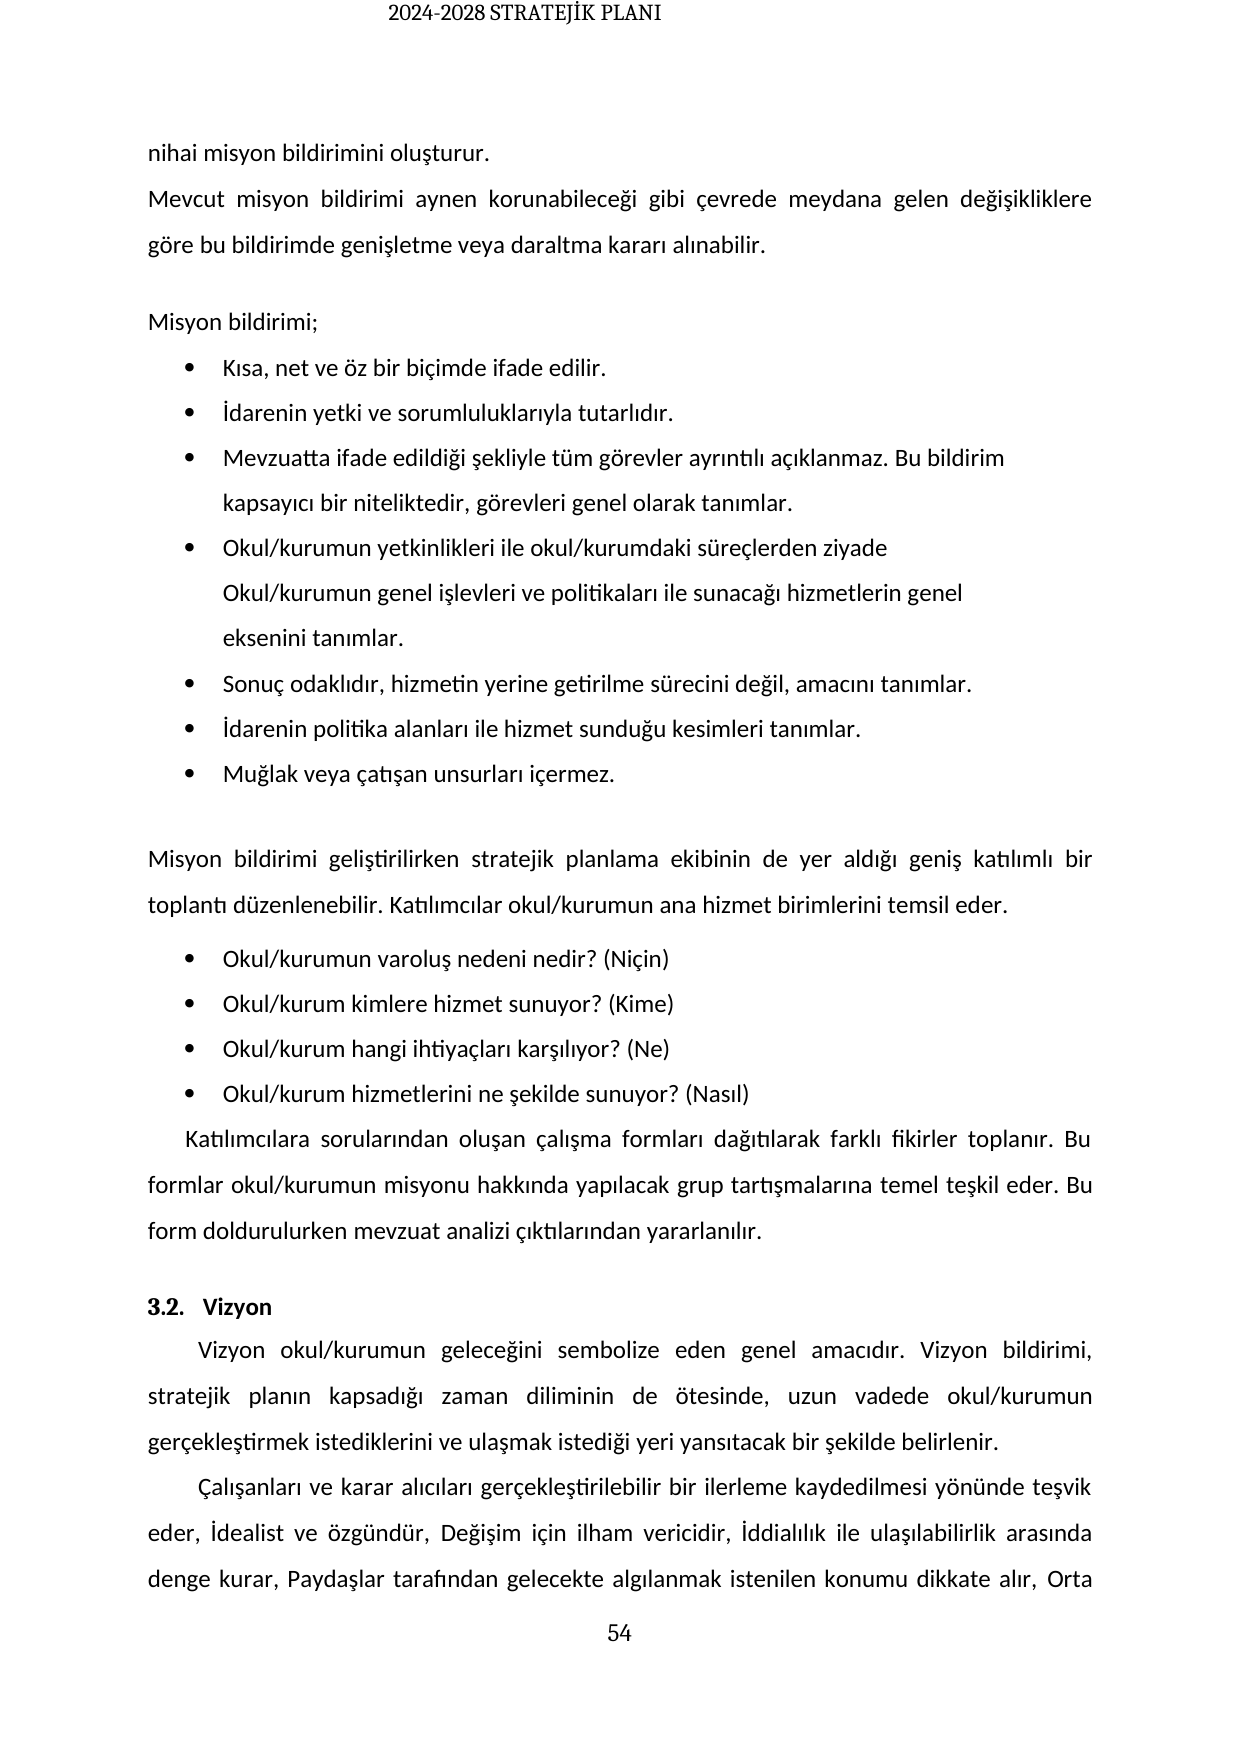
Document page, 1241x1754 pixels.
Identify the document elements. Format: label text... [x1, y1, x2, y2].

text Mevcut misyon bildirimi aynen korunabileceği gibi çevrede meydana gelen değişikliklere göre bu bildirimde genişletme veya daraltma kararı alınabilir. [148, 183, 1093, 259]
list Okul/kurumun varoluş nedeni nedir? (Niçin) [185, 943, 1198, 973]
list Okul/kurum hangi ihtiyaçları karşılıyor? (Ne) [185, 1033, 1198, 1064]
list Muğlak veya çatışan unsurları içermez. [185, 758, 1198, 788]
text Vizyon okul/kurumun geleceğini sembolize eden genel amacıdır. Vizyon bildirimi, stratejik planın kapsadığı zaman diliminin de ötesinde, uzun vadede okul/kurumun gerçekleştirmek istediklerini ve ulaşmak istediği yeri yansıtacak bir şekilde belirlenir. [148, 1334, 1093, 1456]
text Misyon bildirimi geliştirilirken stratejik planlama ekibinin de yer aldığı geniş katılımlı bir toplantı düzenlenebilir. Katılımcılar okul/kurumun ana hizmet birimlerini temsil eder. [148, 843, 1093, 920]
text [148, 1472, 1093, 1593]
text Katılımcılara sorularından oluşan çalışma formları dağıtılarak farklı fikirler toplanır. Bu formlar okul/kurumun misyonu hakkında yapılacak grup tartışmalarına temel teşkil eder. Bu form doldurulurken mevzuat analizi çıktılarından yararlanılır. [148, 1123, 1093, 1246]
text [148, 137, 1093, 168]
list Okul/kurum kimlere hizmet sunuyor? (Kime) [185, 988, 1198, 1019]
list İdarenin politika alanları ile hizmet sunduğu kesimleri tanımlar. [185, 713, 1198, 743]
subtitle Vizyon [148, 1291, 1198, 1322]
text Misyon bildirimi; [148, 306, 1198, 337]
list Mevzuatta ifade edildiği şekliyle tüm görevler ayrıntılı açıklanmaz. Bu bildirim kapsayıcı bir niteliktedir, görevleri genel olarak tanımlar. [185, 442, 1058, 517]
list Sonuç odaklıdır, hizmetin yerine getirilme sürecini değil, amacını tanımlar. [185, 668, 1198, 698]
list Kısa, net ve öz bir biçimde ifade edilir. [185, 352, 1198, 382]
list Okul/kurum hizmetlerini ne şekilde sunuyor? (Nasıl) [185, 1078, 1198, 1109]
list İdarenin yetki ve sorumluluklarıyla tutarlıdır. [185, 397, 1198, 427]
list Okul/kurumun yetkinlikleri ile okul/kurumdaki süreçlerden ziyade Okul/kurumun genel işlevleri ve politikaları ile sunacağı hizmetlerin genel eksenini tanımlar. [185, 532, 1015, 653]
